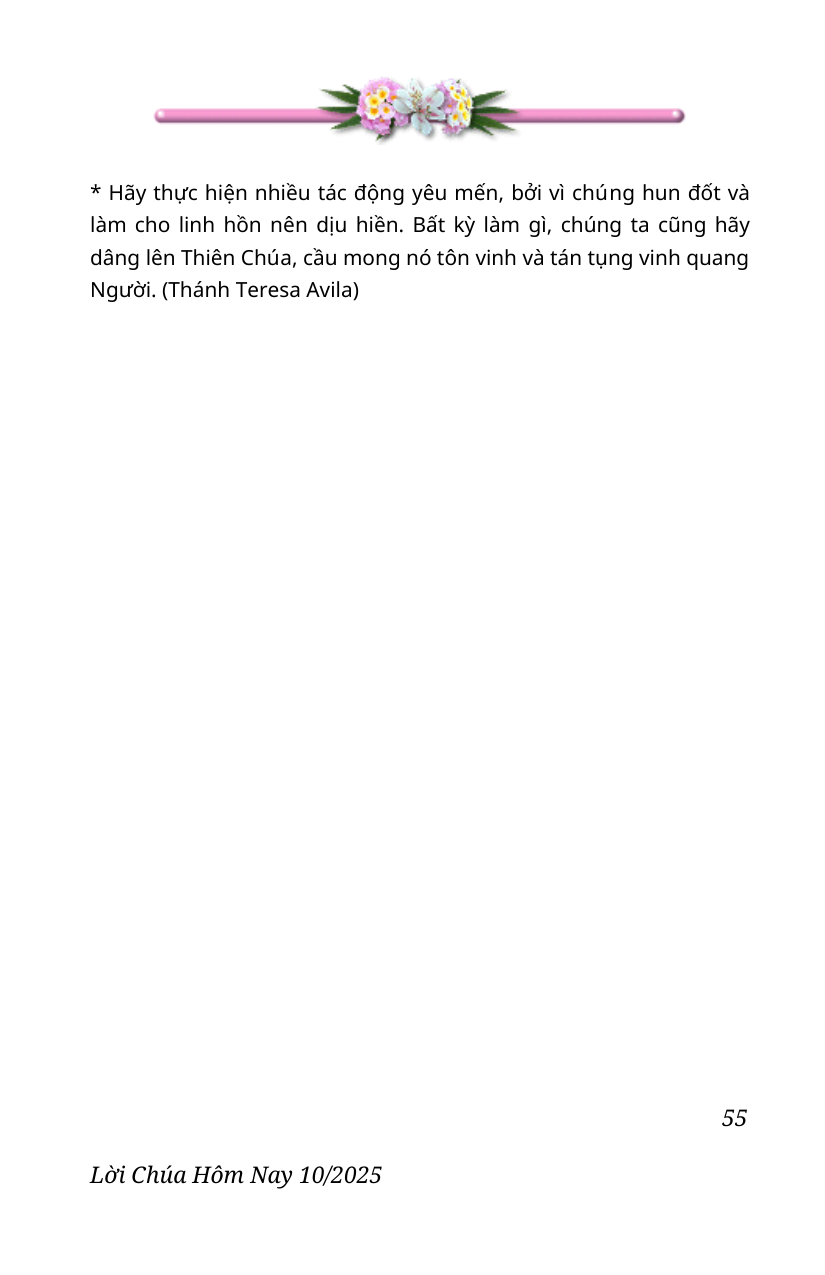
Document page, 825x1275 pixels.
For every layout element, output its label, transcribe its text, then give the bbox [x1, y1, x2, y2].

picture [151, 75, 689, 145]
text * Hãy thực hiện nhiều tác động yêu mến, bởi vì chúng hun đốt và làm cho linh hồn nên dịu hiền. Bất kỳ làm gì, chúng ta cũng hãy dâng lên Thiên Chúa, cầu mong nó tôn vinh và tán tụng vinh quang Người. (Thánh Teresa Avila) [90, 178, 750, 304]
